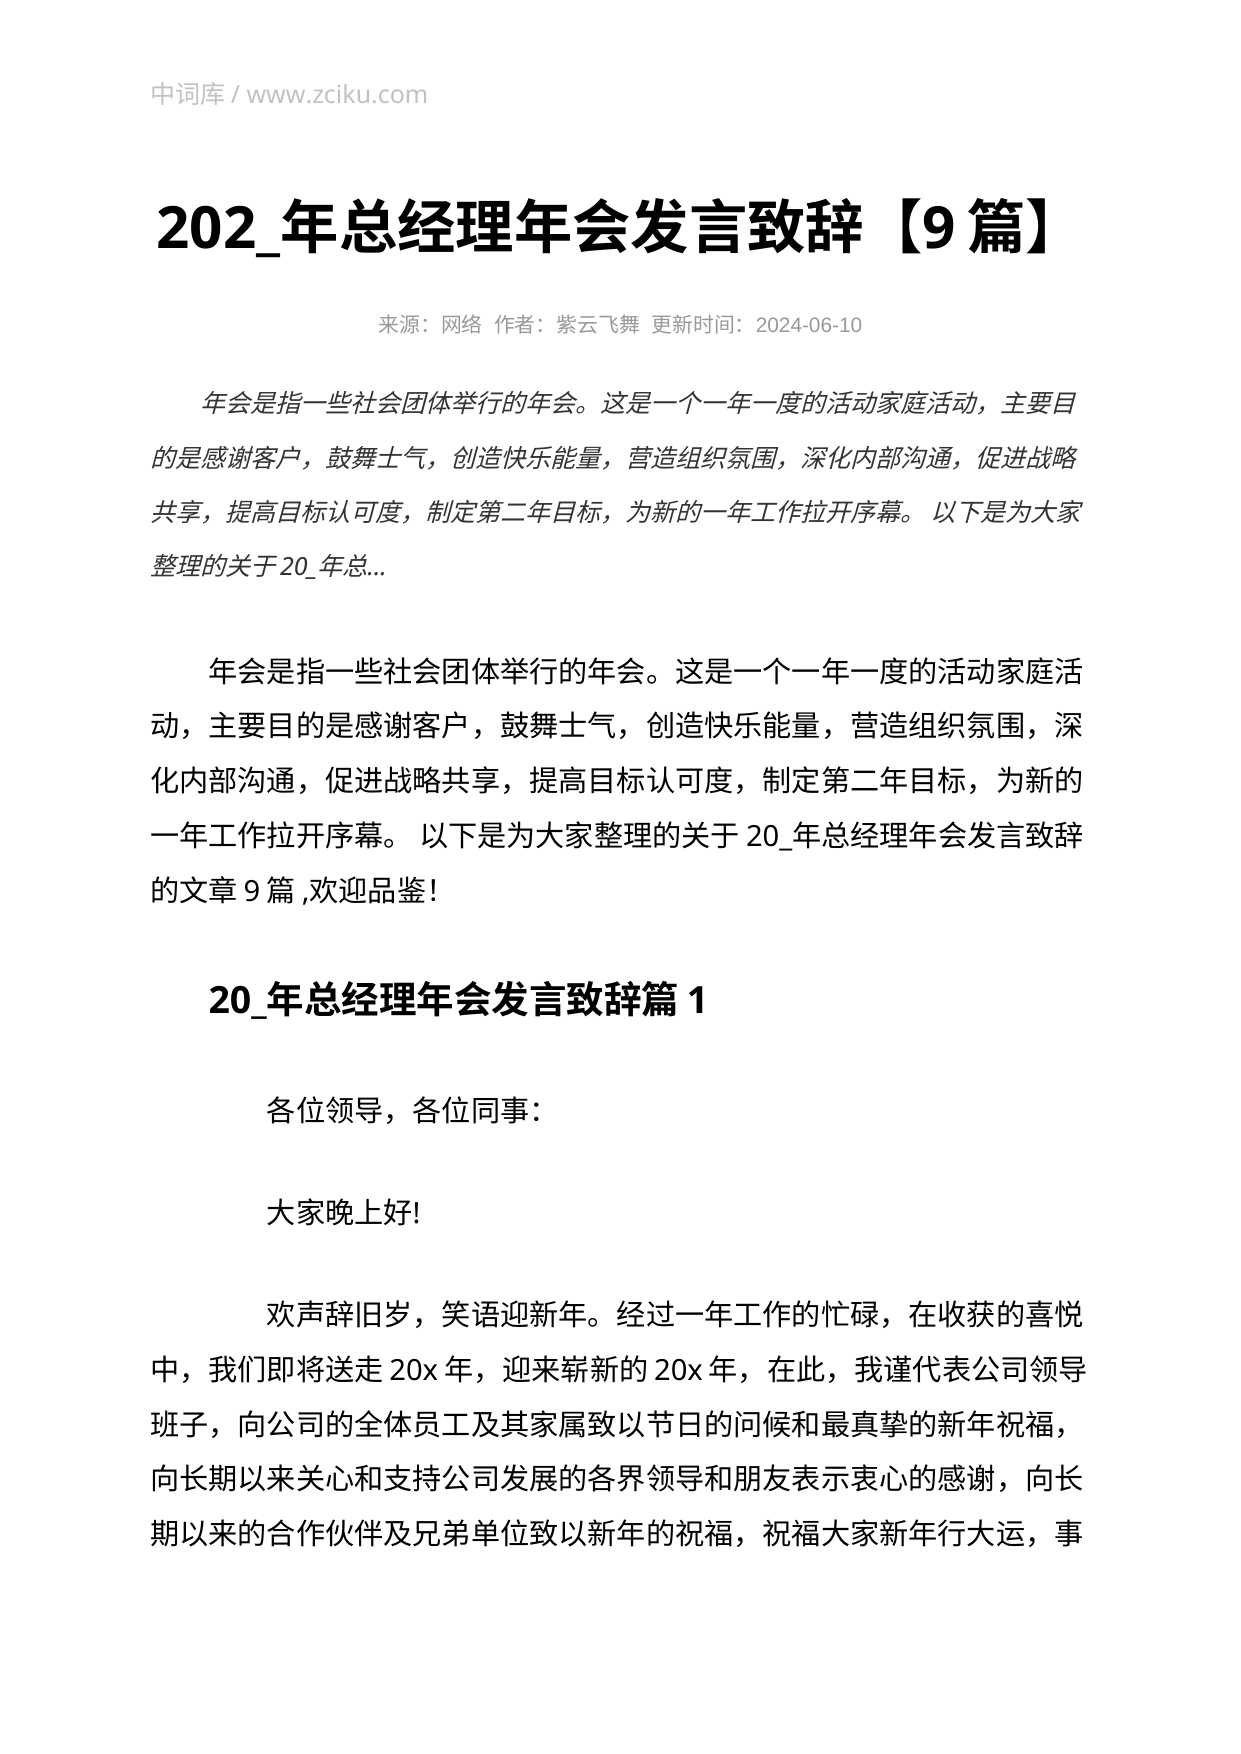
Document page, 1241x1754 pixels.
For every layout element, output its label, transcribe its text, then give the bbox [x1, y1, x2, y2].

text 来源：网络 作者：紫云飞舞 更新时间：2024-06-10 [150, 313, 1090, 337]
text 各位领导，各位同事： [150, 1087, 1090, 1130]
text 年会是指一些社会团体举行的年会。这是一个一年一度的活动家庭活动，主要目的是感谢客户，鼓舞士气，创造快乐能量，营造组织氛围，深化内部沟通，促进战略共享，提高目标认可度，制定第二年目标，为新的一年工作拉开序幕。 以下是为大家整理的关于20_年总经理年会发言致辞的文章9篇 ,欢迎品鉴！ [150, 648, 1090, 910]
subtitle 202_年总经理年会发言致辞【9篇】 [150, 181, 1090, 266]
text 年会是指一些社会团体举行的年会。这是一个一年一度的活动家庭活动，主要目的是感谢客户，鼓舞士气，创造快乐能量，营造组织氛围，深化内部沟通，促进战略共享，提高目标认可度，制定第二年目标，为新的一年工作拉开序幕。 以下是为大家整理的关于20_年总... [150, 384, 1090, 583]
text 大家晚上好! [150, 1189, 1090, 1232]
text 20_年总经理年会发言致辞篇1 [150, 970, 1090, 1024]
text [150, 1291, 1090, 1553]
